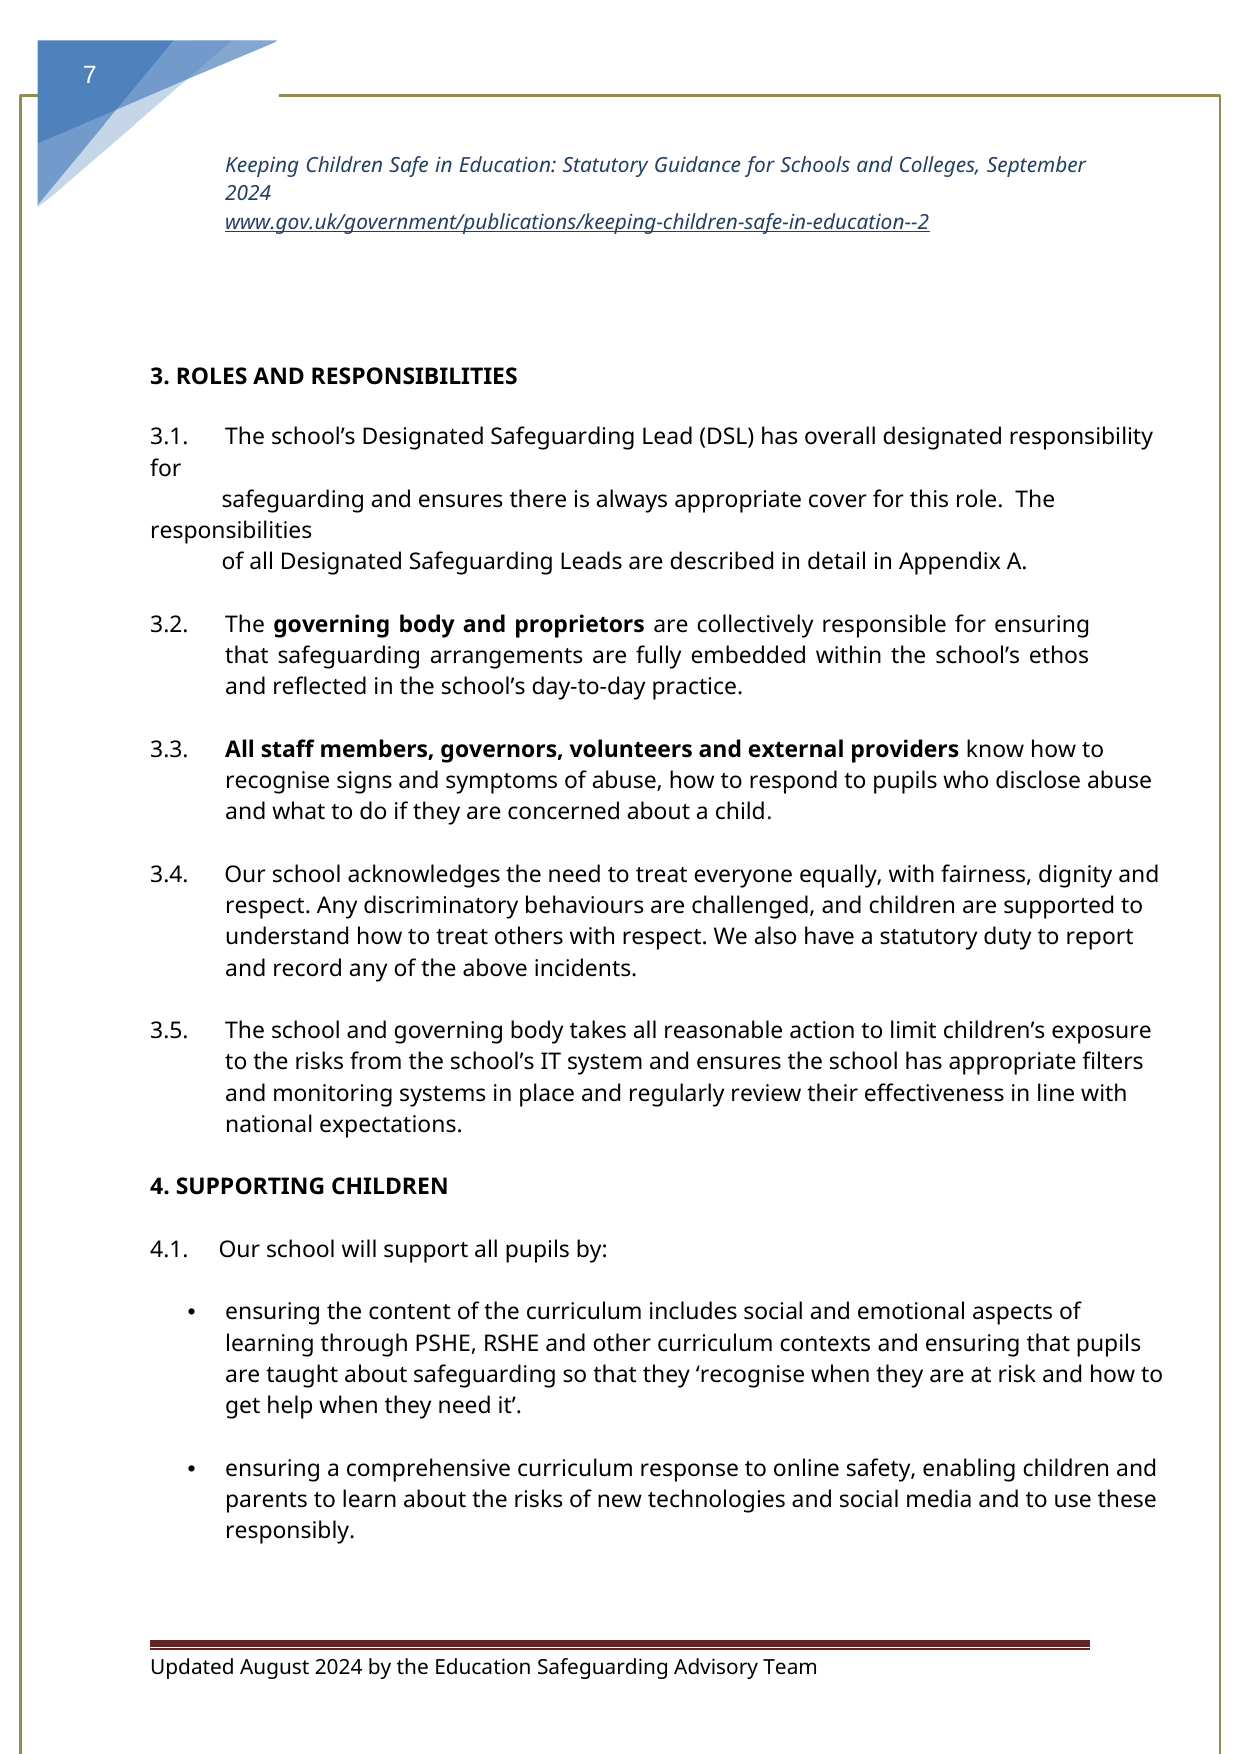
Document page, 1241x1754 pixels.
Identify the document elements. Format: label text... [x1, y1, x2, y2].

text 3. ROLES AND RESPONSIBILITIES [150, 360, 1090, 420]
text Keeping Children Safe in Education: Statutory Guidance for Schools and Colleges, September 2024 [225, 150, 1090, 207]
text 3.2. The governing body and proprietors are collectively responsible for ensuring that safeguarding arrangements are fully embedded within the school’s ethos and reflected in the school’s day-to-day practice. [150, 608, 1090, 702]
text 3.4. Our school acknowledges the need to treat everyone equally, with fairness, dignity and [150, 858, 1169, 889]
list ensuring a comprehensive curriculum response to online safety, enabling children and parents to learn about the risks of new technologies and social media and to use these responsibly. [187, 1452, 1169, 1545]
text 4. SUPPORTING CHILDREN [150, 1170, 1169, 1202]
text 4.1. Our school will support all pupils by: [150, 1233, 1169, 1264]
text www.gov.uk/government/publications/keeping-children-safe-in-education--2 [150, 207, 1090, 235]
text respect. Any discriminatory behaviours are challenged, and children are supported to understand how to treat others with respect. We also have a statutory duty to report and record any of the above incidents. [225, 889, 1169, 983]
list ensuring the content of the curriculum includes social and emotional aspects of learning through PSHE, RSHE and other curriculum contexts and ensuring that pupils are taught about safeguarding so that they ‘recognise when they are at risk and how to get help when they need it’. [187, 1295, 1169, 1420]
picture [37, 40, 279, 209]
text 3.3. All staff members, governors, volunteers and external providers know how to recognise signs and symptoms of abuse, how to respond to pupils who disclose abuse and what to do if they are concerned about a child. [150, 733, 1169, 827]
text 3.1. The school’s Designated Safeguarding Lead (DSL) has overall designated responsibility for safeguarding and ensures there is always appropriate cover for this role. The responsibilities [150, 420, 1169, 545]
text of all Designated Safeguarding Leads are described in detail in Appendix A. [150, 545, 1169, 577]
text 3.5. The school and governing body takes all reasonable action to limit children’s exposure to the risks from the school’s IT system and ensures the school has appropriate filters and monitoring systems in place and regularly review their effectiveness in line with national expectations. [150, 1014, 1169, 1139]
